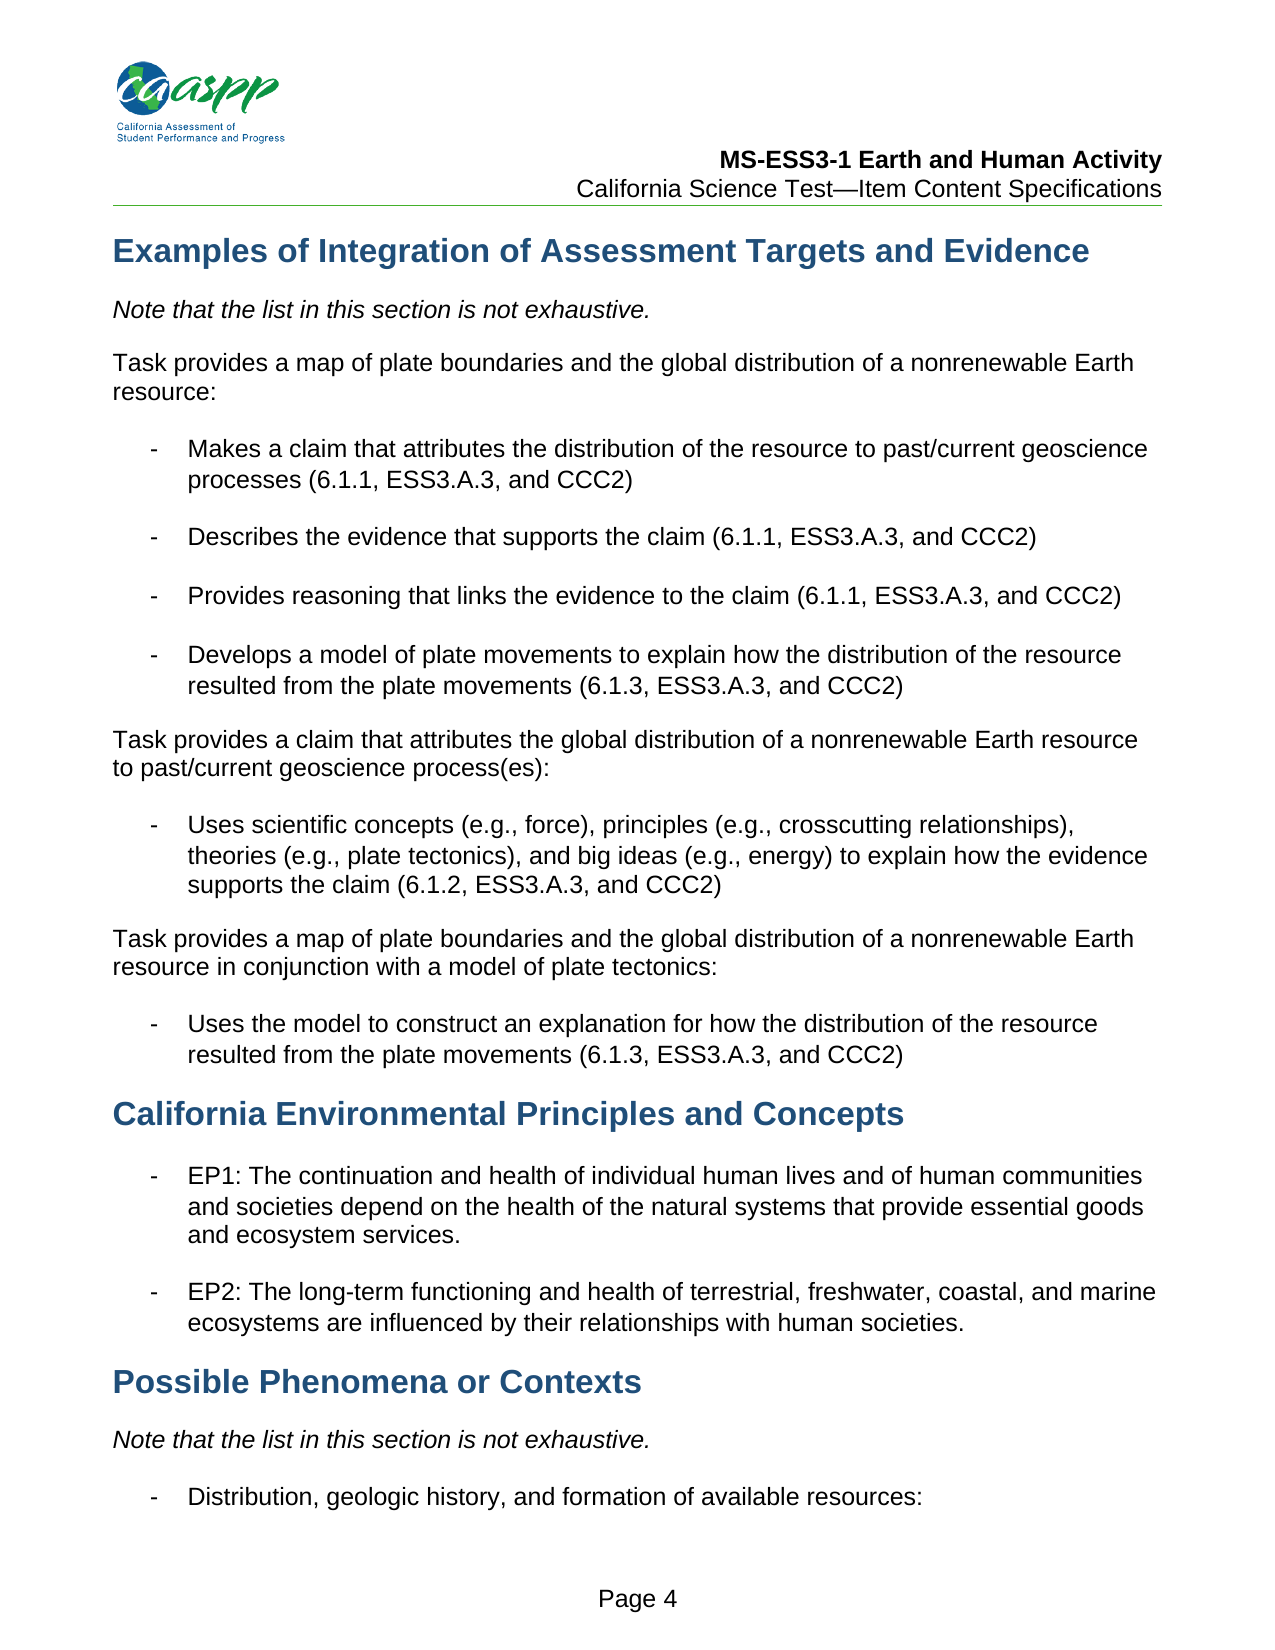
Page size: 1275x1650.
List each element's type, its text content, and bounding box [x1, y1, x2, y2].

subtitle California Environmental Principles and Concepts [112, 1094, 1162, 1132]
text Note that the list in this section is not exhaustive. [112, 1425, 1162, 1454]
subtitle Possible Phenomena or Contexts [112, 1362, 1162, 1400]
text Makes a claim that attributes the distribution of the resource to past/current geoscience processes (6.1.1, ESS3.A.3, and CCC2) [150, 431, 1162, 494]
text Uses the model to construct an explanation for how the distribution of the resource resulted from the plate movements (6.1.3, ESS3.A.3, and CCC2) [150, 1006, 1162, 1069]
text Task provides a map of plate boundaries and the global distribution of a nonrenewable Earth resource: [112, 348, 1162, 406]
text Provides reasoning that links the evidence to the claim (6.1.1, ESS3.A.3, and CCC2) [150, 578, 1162, 612]
text Develops a model of plate movements to explain how the distribution of the resource resulted from the plate movements (6.1.3, ESS3.A.3, and CCC2) [150, 637, 1162, 699]
subtitle Examples of Integration of Assessment Targets and Evidence [112, 231, 1162, 269]
text Describes the evidence that supports the claim (6.1.1, ESS3.A.3, and CCC2) [150, 519, 1162, 553]
text Task provides a map of plate boundaries and the global distribution of a nonrenewable Earth resource in conjunction with a model of plate tectonics: [112, 924, 1162, 981]
text Task provides a claim that attributes the global distribution of a nonrenewable Earth resource to past/current geoscience process(es): [112, 724, 1162, 782]
text Uses scientific concepts (e.g., force), principles (e.g., crosscutting relationships), theories (e.g., plate tectonics), and big ideas (e.g., energy) to explain how the evidence supports the claim (6.1.2, ESS3.A.3, and CCC2) [150, 807, 1162, 899]
text Note that the list in this section is not exhaustive. [112, 294, 1162, 323]
text Distribution, geologic history, and formation of available resources: [150, 1479, 1162, 1513]
text EP1: The continuation and health of individual human lives and of human communities and societies depend on the health of the natural systems that provide essential goods and ecosystem services. [150, 1157, 1162, 1249]
text EP2: The long-term functioning and health of terrestrial, freshwater, coastal, and marine ecosystems are influenced by their relationships with human societies. [150, 1274, 1162, 1337]
picture [112, 60, 287, 146]
